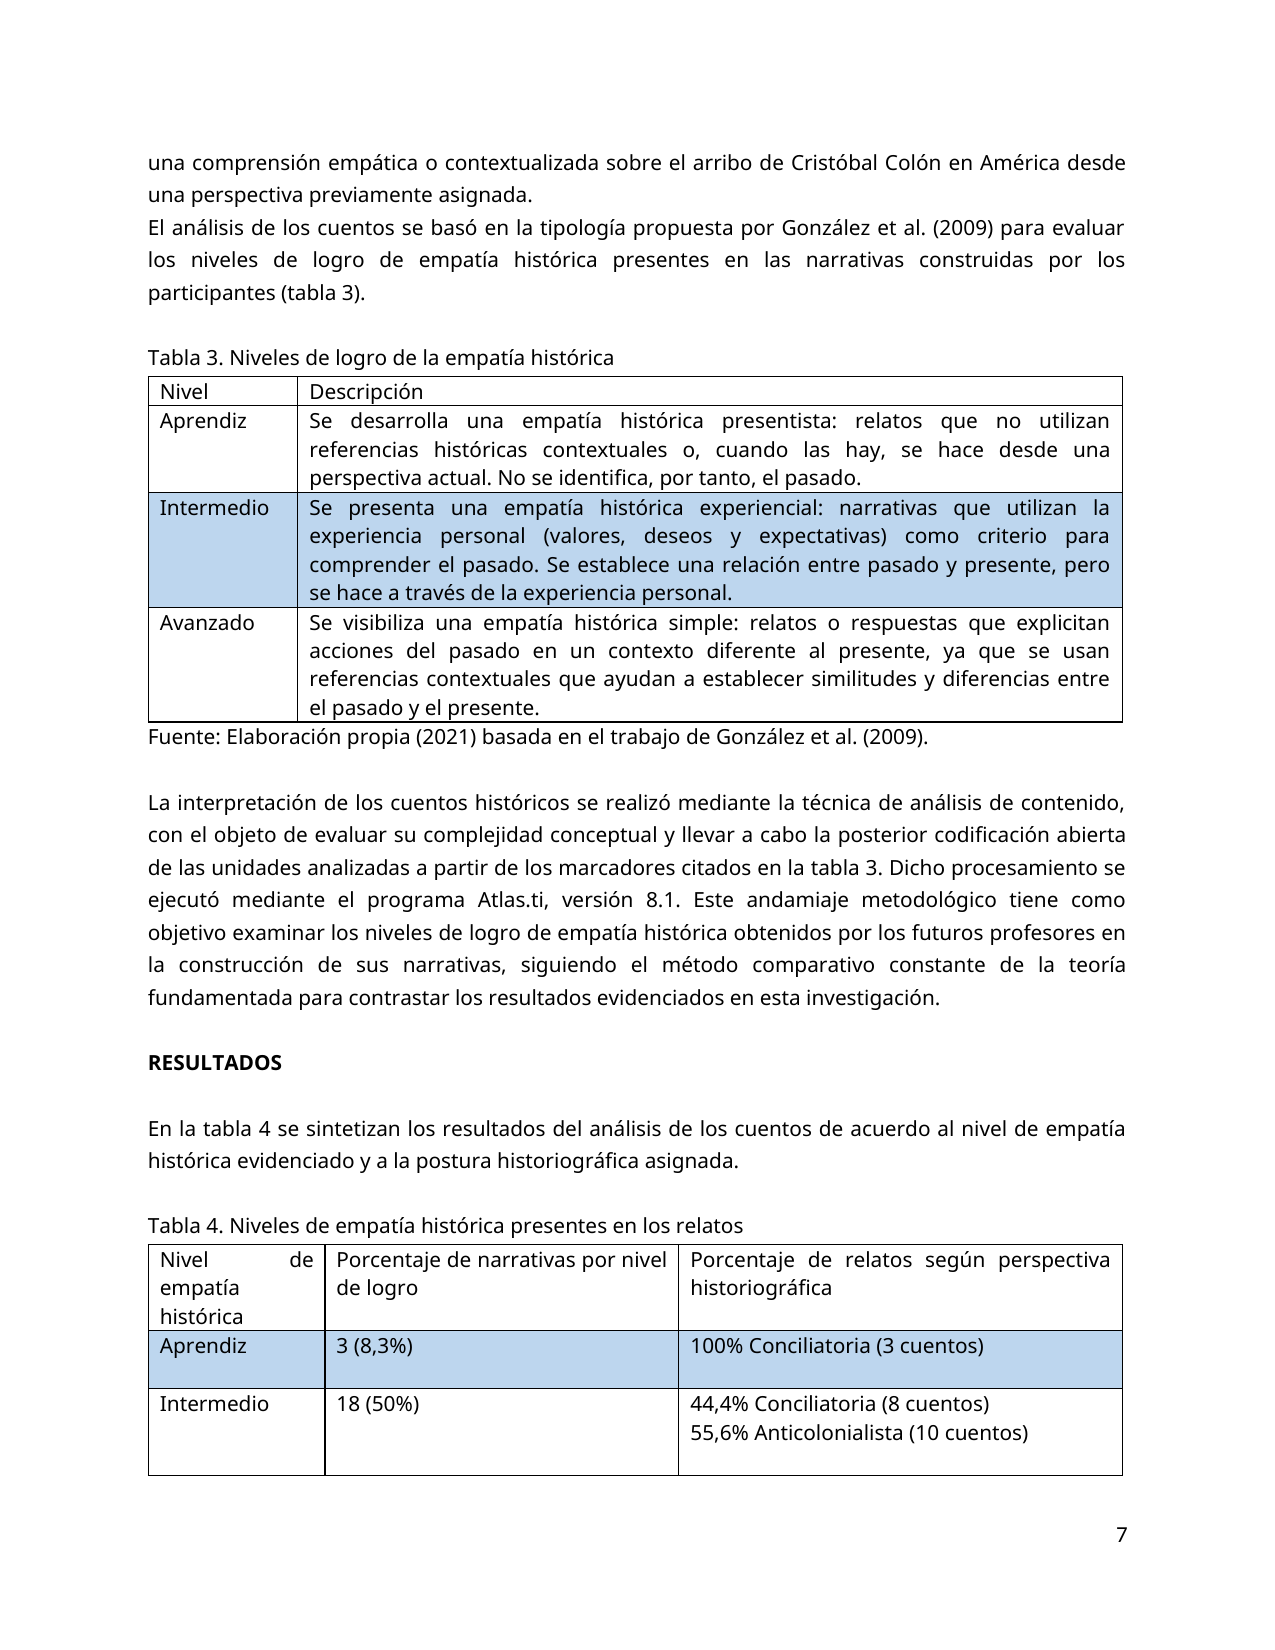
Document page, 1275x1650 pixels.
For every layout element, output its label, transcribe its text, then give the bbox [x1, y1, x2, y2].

table_header Nivel [149, 377, 297, 405]
table_cell Aprendiz [149, 406, 297, 492]
table_cell 44,4% Conciliatoria (8 cuentos) 55,6% Anticolonialista (10 cuentos) [679, 1389, 1122, 1475]
text El análisis de los cuentos se basó en la tipología propuesta por González et al. (2009) para evaluar los niveles de logro de empatía histórica presentes en las narrativas construidas por los participantes (tabla 3). [148, 213, 1127, 307]
table_cell 100% Conciliatoria (3 cuentos) [679, 1331, 1122, 1388]
table_cell Intermedio [149, 493, 297, 607]
table_cell Avanzado [149, 608, 297, 721]
table_cell Aprendiz [149, 1331, 324, 1388]
table_header Nivel de empatía histórica [149, 1245, 324, 1330]
table_cell 3 (8,3%) [326, 1331, 678, 1388]
table_cell Se presenta una empatía histórica experiencial: narrativas que utilizan la experiencia personal (valores, deseos y expectativas) como criterio para comprender el pasado. Se establece una relación entre pasado y presente, pero se hace a través de la experiencia personal. [298, 493, 1122, 607]
table_header Porcentaje de narrativas por nivel de logro [326, 1245, 678, 1330]
table_cell Se visibiliza una empatía histórica simple: relatos o respuestas que explicitan acciones del pasado en un contexto diferente al presente, ya que se usan referencias contextuales que ayudan a establecer similitudes y diferencias entre el pasado y el presente. [298, 608, 1122, 721]
table_header Porcentaje de relatos según perspectiva historiográfica [679, 1245, 1122, 1330]
text Fuente: Elaboración propia (2021) basada en el trabajo de González et al. (2009). [148, 722, 1127, 751]
table_cell Se desarrolla una empatía histórica presentista: relatos que no utilizan referencias históricas contextuales o, cuando las hay, se hace desde una perspectiva actual. No se identifica, por tanto, el pasado. [298, 406, 1122, 492]
text RESULTADOS [148, 1048, 1127, 1077]
text La interpretación de los cuentos históricos se realizó mediante la técnica de análisis de contenido, con el objeto de evaluar su complejidad conceptual y llevar a cabo la posterior codificación abierta de las unidades analizadas a partir de los marcadores citados en la tabla 3. Dicho procesamiento se ejecutó mediante el programa Atlas.ti, versión 8.1. Este andamiaje metodológico tiene como objetivo examinar los niveles de logro de empatía histórica obtenidos por los futuros profesores en la construcción de sus narrativas, siguiendo el método comparativo constante de la teoría fundamentada para contrastar los resultados evidenciados en esta investigación. [148, 788, 1127, 1012]
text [148, 148, 1127, 209]
text Tabla 4. Niveles de empatía histórica presentes en los relatos [148, 1211, 1127, 1240]
text En la tabla 4 se sintetizan los resultados del análisis de los cuentos de acuerdo al nivel de empatía histórica evidenciado y a la postura historiográfica asignada. [148, 1114, 1127, 1175]
text Tabla 3. Niveles de logro de la empatía histórica [148, 343, 1127, 372]
table_cell Intermedio [149, 1389, 324, 1475]
table_header Descripción [298, 377, 1122, 405]
table_cell 18 (50%) [326, 1389, 678, 1475]
